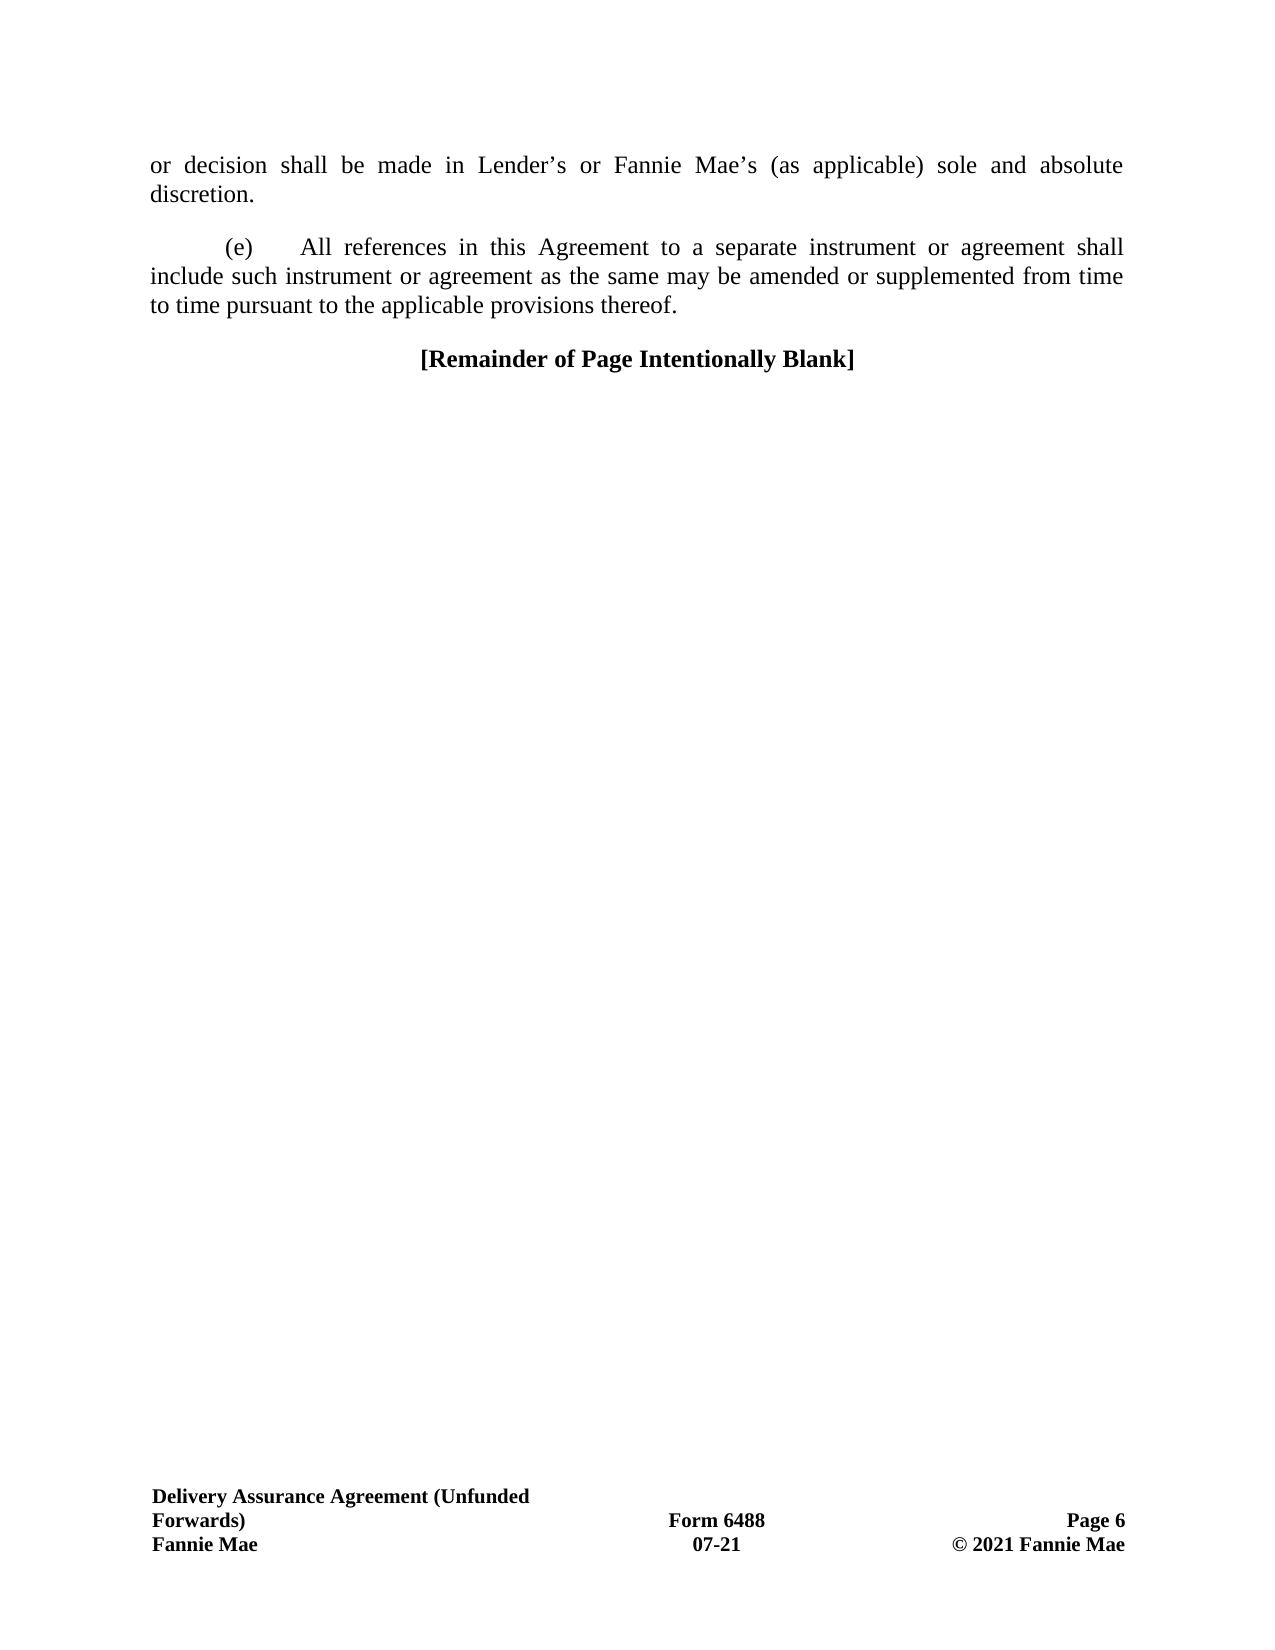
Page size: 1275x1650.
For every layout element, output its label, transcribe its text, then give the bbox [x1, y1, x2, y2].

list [150, 150, 1125, 207]
text [Remainder of Page Intentionally Blank] [150, 344, 1125, 372]
subtitle All references in this Agreement to a separate instrument or agreement shall include such instrument or agreement as the same may be amended or supplemented from time to time pursuant to the applicable provisions thereof. [150, 232, 1125, 319]
